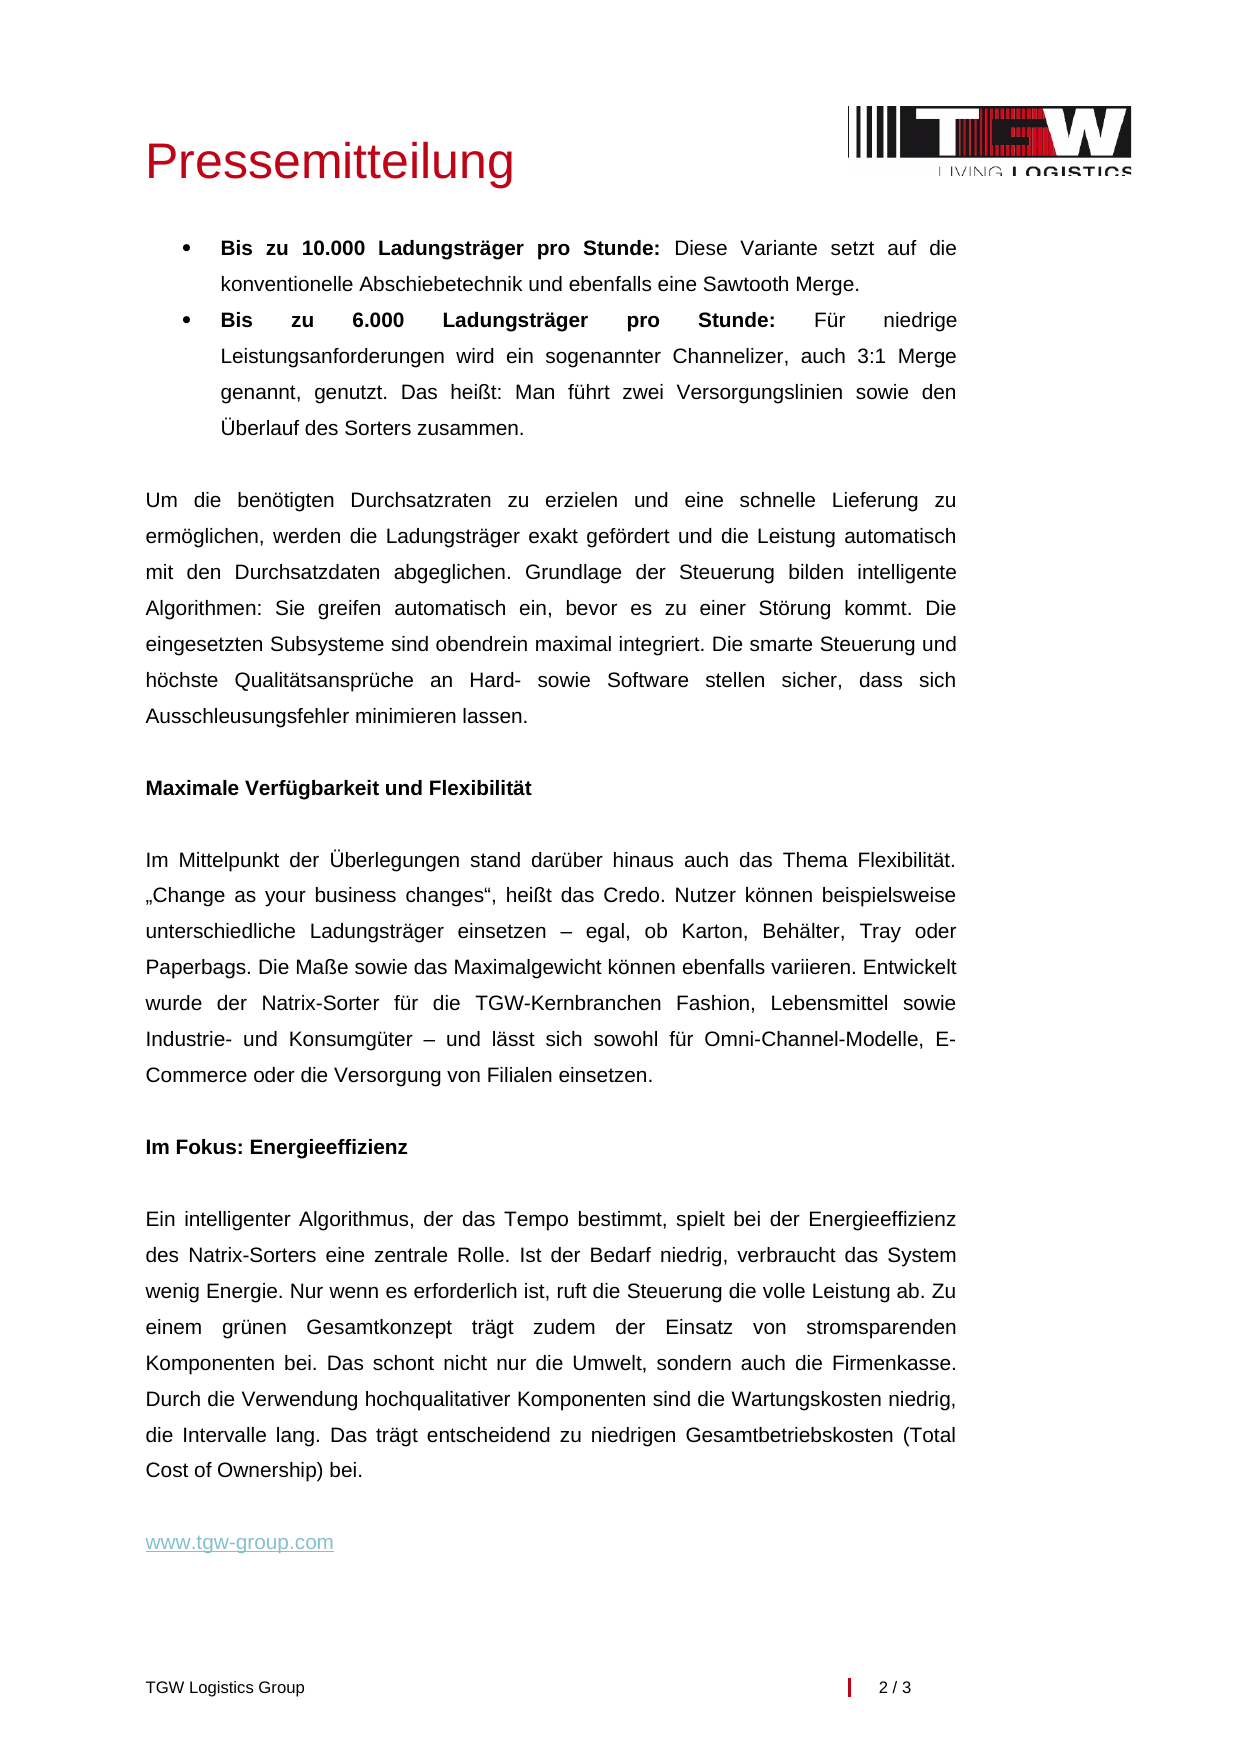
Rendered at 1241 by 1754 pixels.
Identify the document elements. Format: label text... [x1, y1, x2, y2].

picture [846, 106, 1132, 176]
list Bis zu 6.000 Ladungsträger pro Stunde: Für niedrige Leistungsanforderungen wird ein sogenannter Channelizer, auch 3:1 Merge genannt, genutzt. Das heißt: Man führt zwei Versorgungslinien sowie den Überlauf des Sorters zusammen. [183, 308, 957, 440]
text Im Mittelpunkt der Überlegungen stand darüber hinaus auch das Thema Flexibilität. „Change as your business changes“, heißt das Credo. Nutzer können beispielsweise unterschiedliche Ladungsträger einsetzen – egal, ob Karton, Behälter, Tray oder Paperbags. Die Maße sowie das Maximalgewicht können ebenfalls variieren. Entwickelt wurde der Natrix-Sorter für die TGW-Kernbranchen Fashion, Lebensmittel sowie Industrie- und Konsumgüter – und lässt sich sowohl für Omni-Channel-Modelle, E-Commerce oder die Versorgung von Filialen einsetzen. [145, 847, 957, 1087]
text Um die benötigten Durchsatzraten zu erzielen und eine schnelle Lieferung zu ermöglichen, werden die Ladungsträger exakt gefördert und die Leistung automatisch mit den Durchsatzdaten abgeglichen. Grundlage der Steuerung bilden intelligente Algorithmen: Sie greifen automatisch ein, bevor es zu einer Störung kommt. Die eingesetzten Subsysteme sind obendrein maximal integriert. Die smarte Steuerung und höchste Qualitätsansprüche an Hard- sowie Software stellen sicher, dass sich Ausschleusungsfehler minimieren lassen. [145, 488, 957, 728]
text www.tgw-group.com [145, 1530, 957, 1554]
text Maximale Verfügbarkeit und Flexibilität [145, 776, 957, 799]
text Im Fokus: Energieeffizienz [145, 1135, 957, 1159]
list Bis zu 10.000 Ladungsträger pro Stunde: Diese Variante setzt auf die konventionelle Abschiebetechnik und ebenfalls eine Sawtooth Merge. [183, 236, 957, 296]
text Ein intelligenter Algorithmus, der das Tempo bestimmt, spielt bei der Energieeffizienz des Natrix-Sorters eine zentrale Rolle. Ist der Bedarf niedrig, verbraucht das System wenig Energie. Nur wenn es erforderlich ist, ruft die Steuerung die volle Leistung ab. Zu einem grünen Gesamtkonzept trägt zudem der Einsatz von stromsparenden Komponenten bei. Das schont nicht nur die Umwelt, sondern auch die Firmenkasse. Durch die Verwendung hochqualitativer Komponenten sind die Wartungskosten niedrig, die Intervalle lang. Das trägt entscheidend zu niedrigen Gesamtbetriebskosten (Total Cost of Ownership) bei. [145, 1207, 957, 1482]
